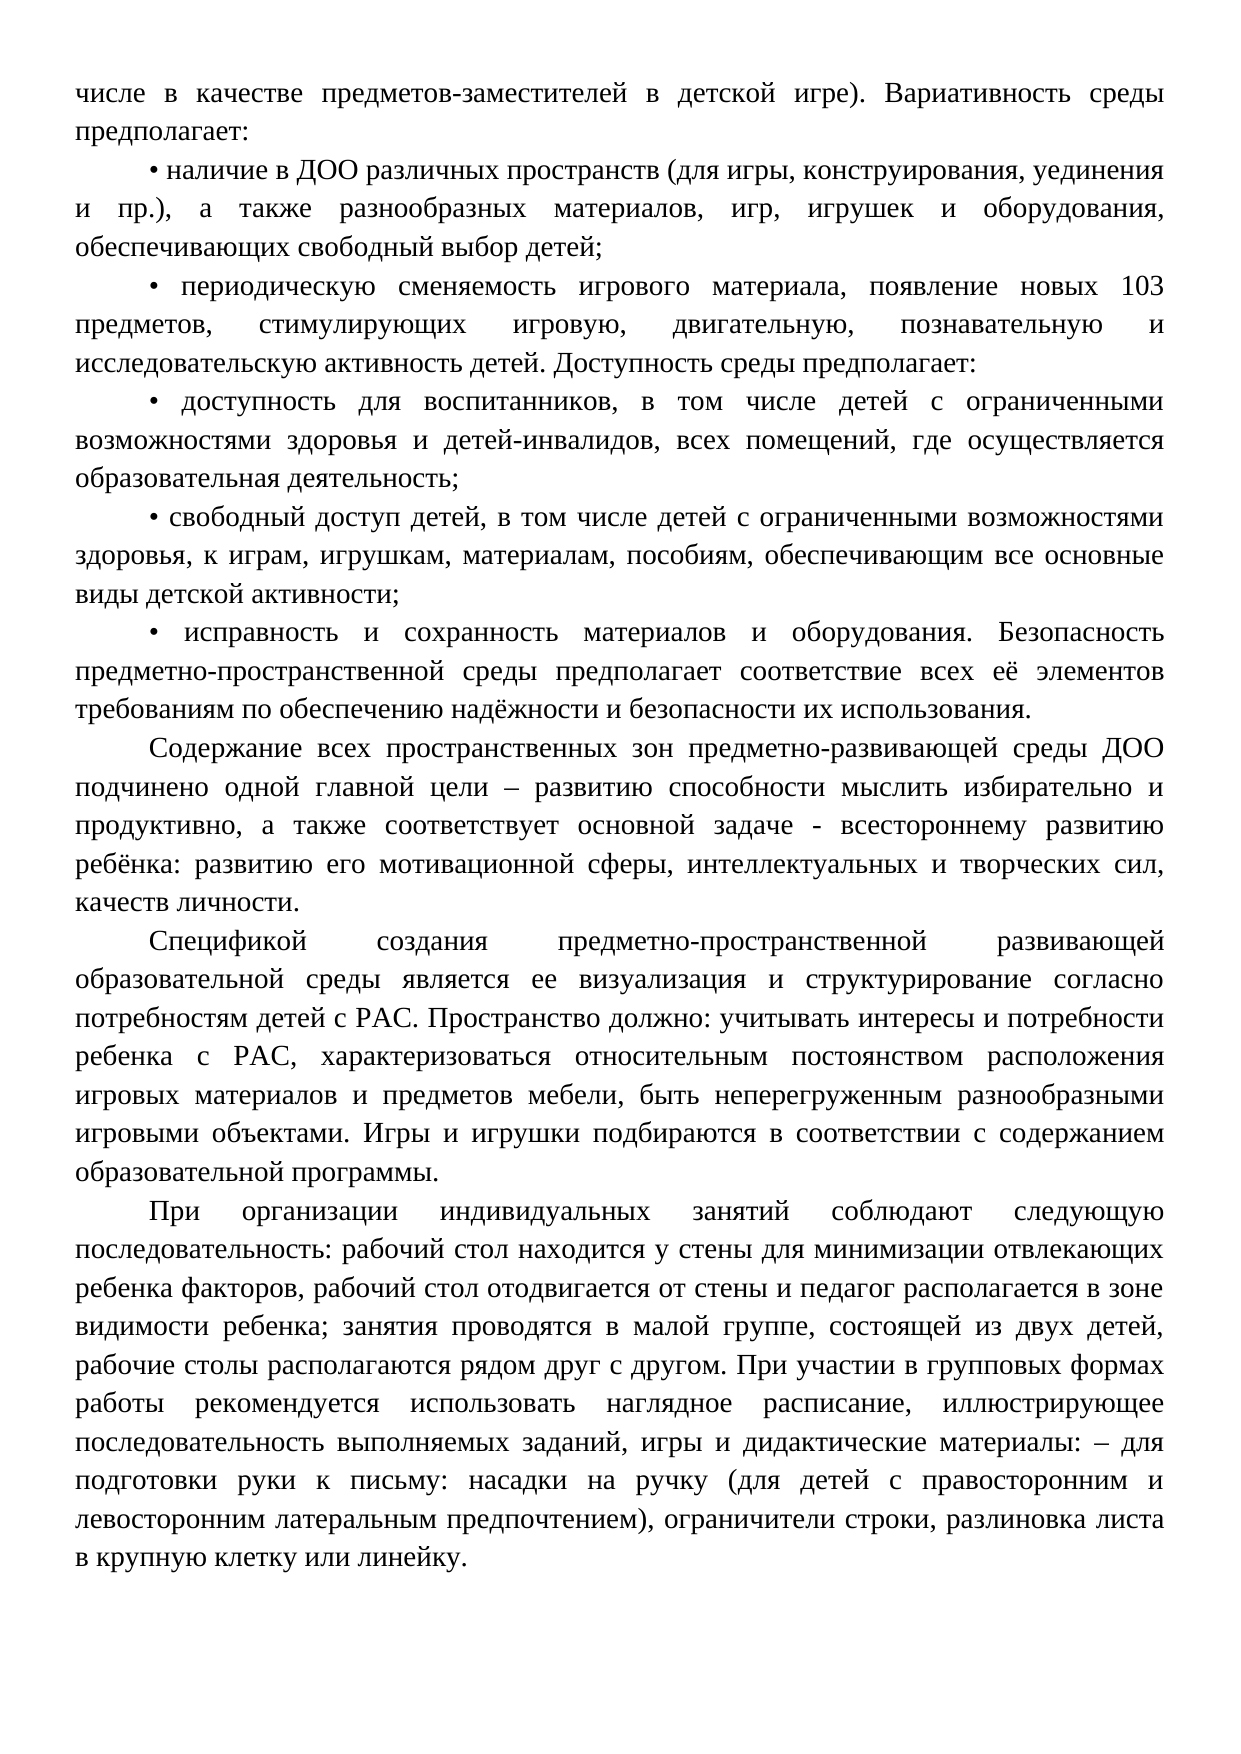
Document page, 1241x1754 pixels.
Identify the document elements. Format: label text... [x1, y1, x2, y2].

text • свободный доступ детей, в том числе детей с ограниченными возможностями здоровья, к играм, игрушкам, материалам, пособиям, обеспечивающим все основные виды детской активности; [75, 499, 1165, 609]
text • наличие в ДОО различных пространств (для игры, конструирования, уединения и пр.), а также разнообразных материалов, игр, игрушек и оборудования, обеспечивающих свободный выбор детей; [75, 152, 1165, 263]
text Спецификой создания предметно-пространственной развивающей образовательной среды является ее визуализация и структурирование согласно потребностям детей с РАС. Пространство должно: учитывать интересы и потребности ребенка с РАС, характеризоваться относительным постоянством расположения игровых материалов и предметов мебели, быть неперегруженным разнообразными игровыми объектами. Игры и игрушки подбираются в соответствии с содержанием образовательной программы. [75, 923, 1165, 1188]
text • доступность для воспитанников, в том числе детей с ограниченными возможностями здоровья и детей-инвалидов, всех помещений, где осуществляется образовательная деятельность; [75, 383, 1165, 494]
text • периодическую сменяемость игрового материала, появление новых 103 предметов, стимулирующих игровую, двигательную, познавательную и исследовательскую активность детей. Доступность среды предполагает: [75, 268, 1165, 378]
text • исправность и сохранность материалов и оборудования. Безопасность предметно-пространственной среды предполагает соответствие всех её элементов требованиям по обеспечению надёжности и безопасности их использования. [75, 614, 1165, 725]
text Содержание всех пространственных зон предметно-развивающей среды ДОО подчинено одной главной цели – развитию способности мыслить избирательно и продуктивно, а также соответствует основной задаче - всестороннему развитию ребёнка: развитию его мотивационной сферы, интеллектуальных и творческих сил, качеств личности. [75, 730, 1165, 918]
text При организации индивидуальных занятий соблюдают следующую последовательность: рабочий стол находится у стены для минимизации отвлекающих ребенка факторов, рабочий стол отодвигается от стены и педагог располагается в зоне видимости ребенка; занятия проводятся в малой группе, состоящей из двух детей, рабочие столы располагаются рядом друг с другом. При участии в групповых формах работы рекомендуется использовать наглядное расписание, иллюстрирующее последовательность выполняемых заданий, игры и дидактические материалы: – для подготовки руки к письму: насадки на ручку (для детей с правосторонним и левосторонним латеральным предпочтением), ограничители строки, разлиновка листа в крупную клетку или линейку. [75, 1193, 1165, 1573]
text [75, 75, 1165, 147]
